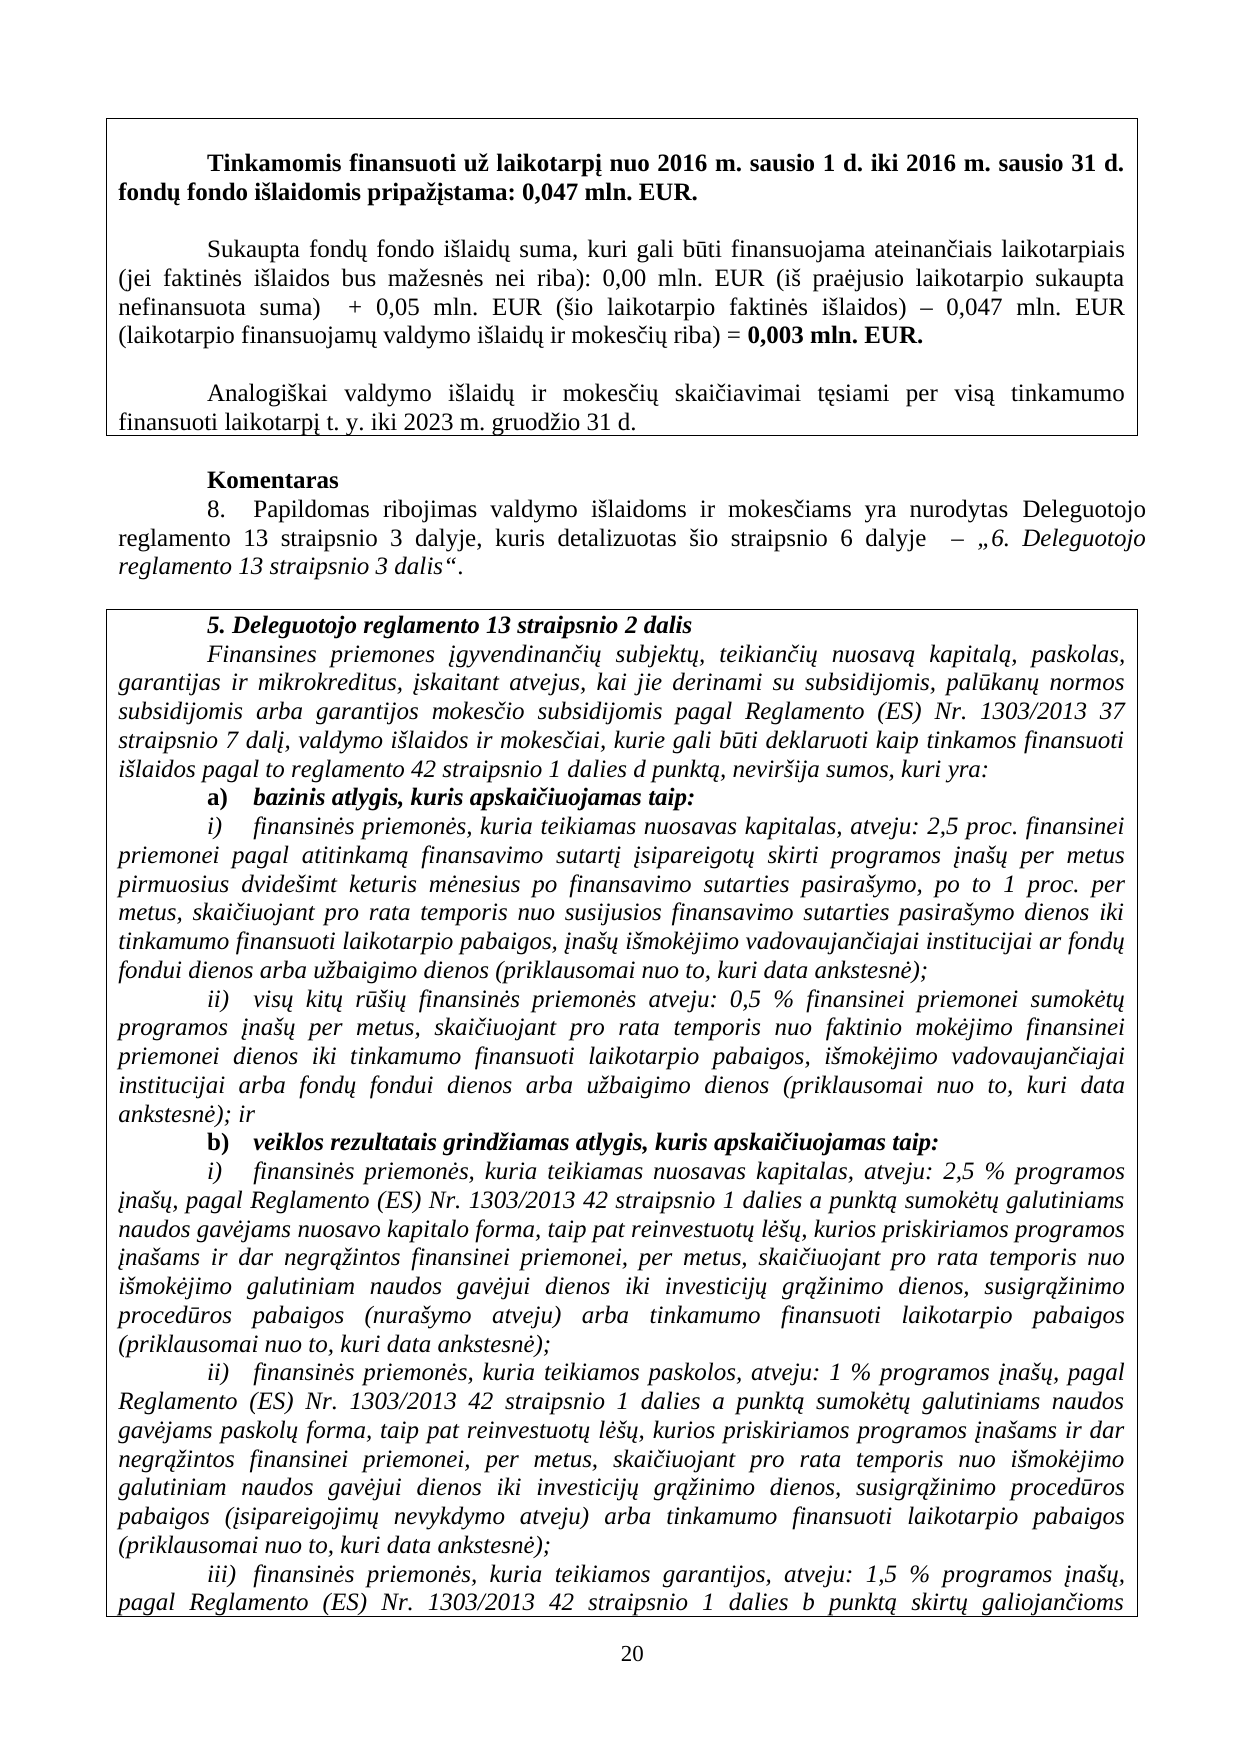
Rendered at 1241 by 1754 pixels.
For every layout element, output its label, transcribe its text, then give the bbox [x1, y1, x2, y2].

text Komentaras [118, 465, 1146, 494]
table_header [107, 119, 1137, 435]
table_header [107, 610, 1137, 1616]
list Papildomas ribojimas valdymo išlaidoms ir mokesčiams yra nurodytas Deleguotojo reglamento 13 straipsnio 3 dalyje, kuris detalizuotas šio straipsnio 6 dalyje – „6. Deleguotojo reglamento 13 straipsnio 3 dalis“. [118, 494, 1146, 580]
